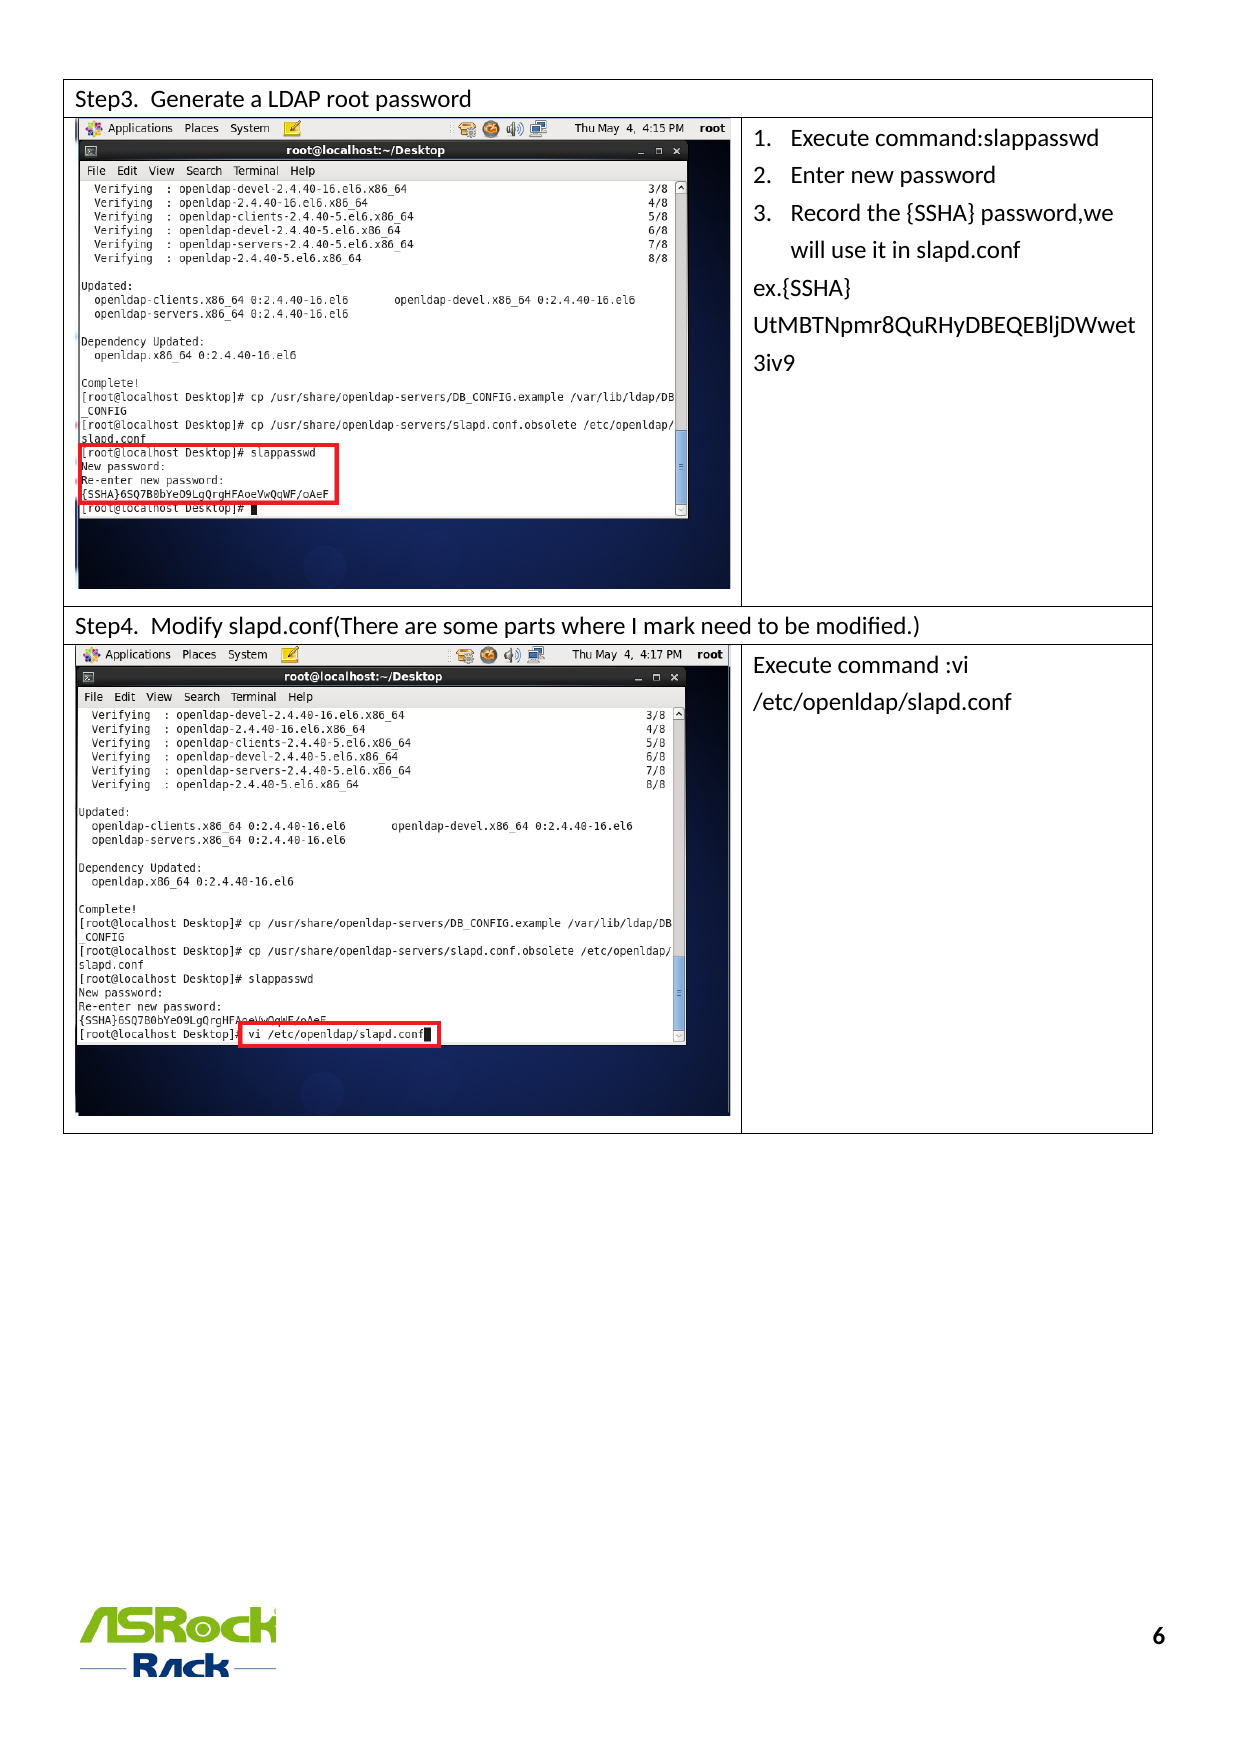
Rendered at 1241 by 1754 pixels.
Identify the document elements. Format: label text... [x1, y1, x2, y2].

table_cell Execute command :vi /etc/openldap/slapd.conf [742, 645, 1152, 1133]
table_cell Execute command:slappasswd Enter new password Record the {SSHA} password,we will use it in slapd.conf ex.{SSHA} UtMBTNpmr8QuRHyDBEQEBljDWwet3iv9 [742, 118, 1152, 606]
table_header Step3. Generate a LDAP root password [64, 80, 1152, 117]
table_cell [64, 645, 741, 1133]
picture [79, 1607, 277, 1677]
table_cell [64, 118, 741, 606]
table_cell Step4. Modify slapd.conf(There are some parts where I mark need to be modified.) [64, 607, 1152, 644]
